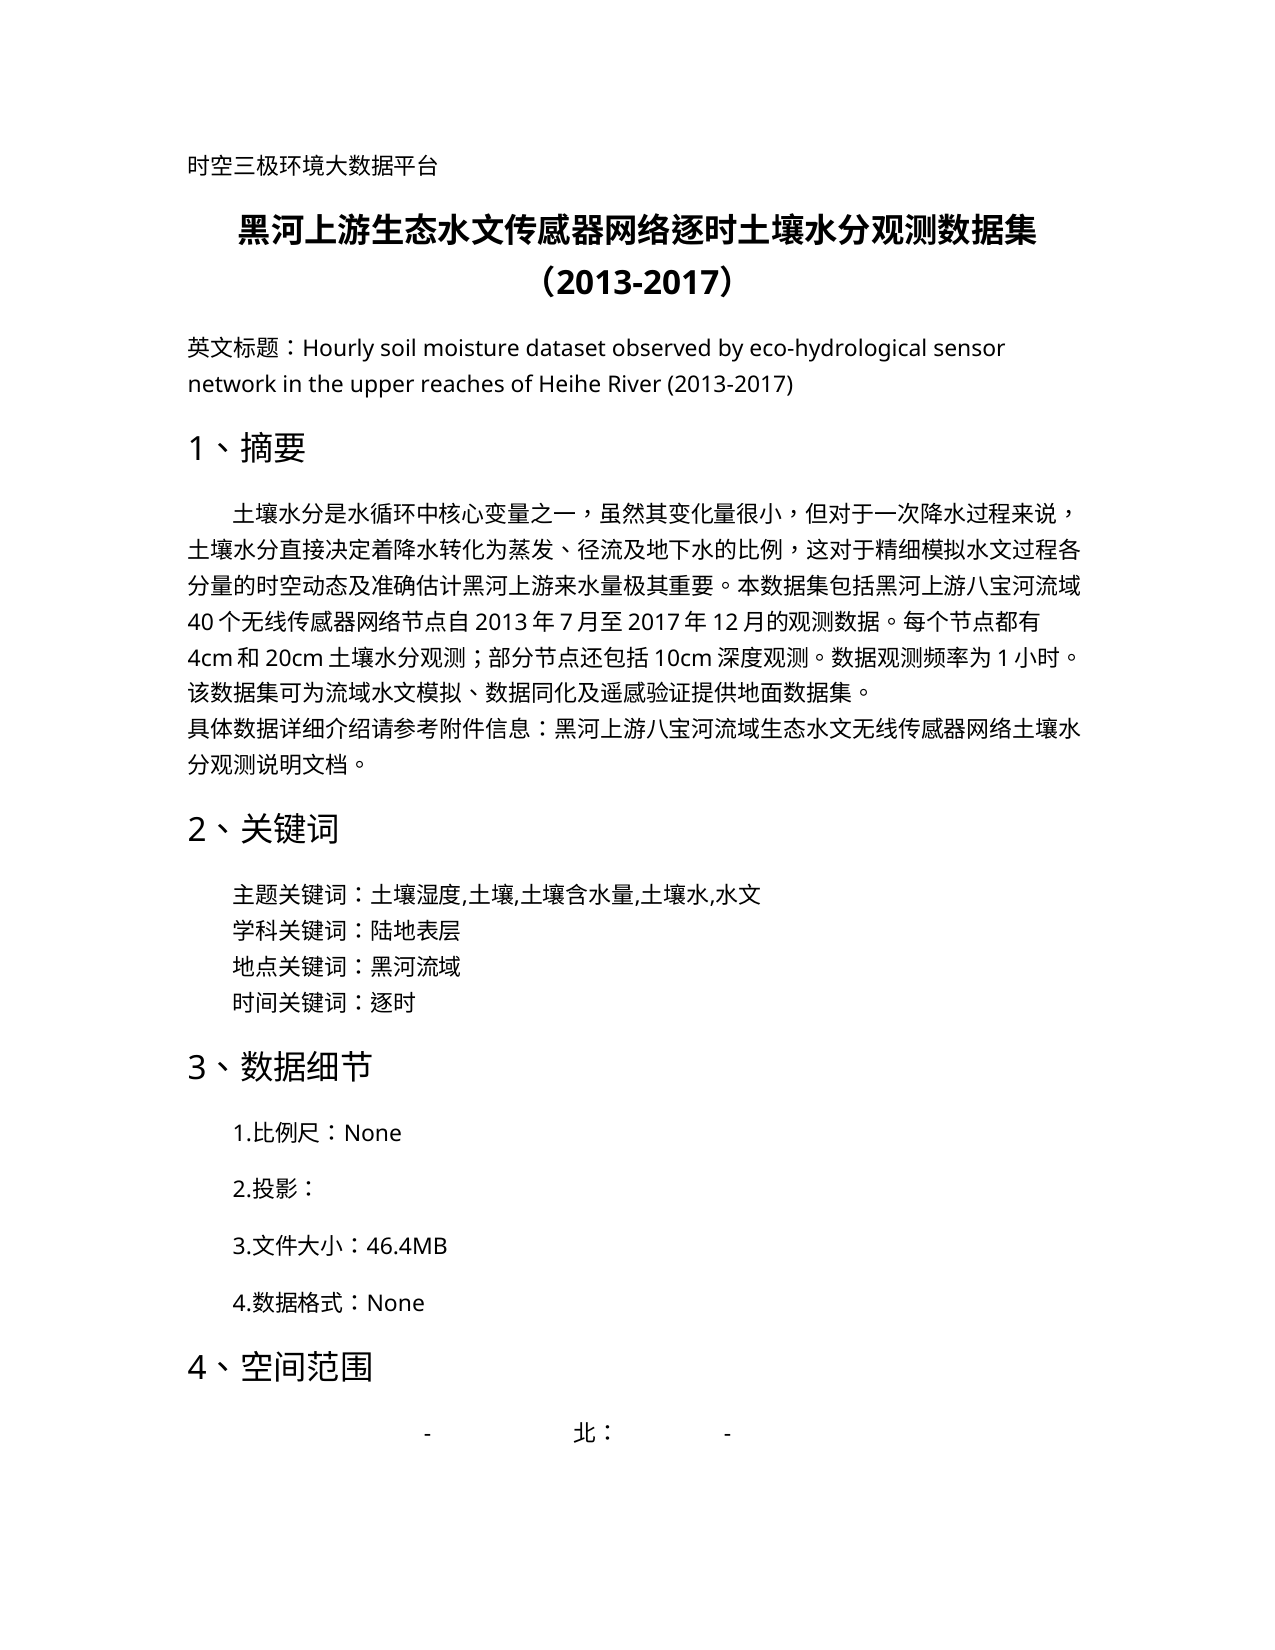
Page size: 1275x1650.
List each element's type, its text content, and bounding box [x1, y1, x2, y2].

text 4、空间范围 [187, 1344, 1087, 1389]
text 2.投影： [232, 1173, 1087, 1205]
text 4.数据格式：None [232, 1287, 1087, 1318]
text 1.比例尺：None [232, 1117, 1087, 1148]
text 3、数据细节 [187, 1044, 1087, 1089]
text 主题关键词：土壤湿度,土壤,土壤含水量,土壤水,水文 学科关键词：陆地表层 地点关键词：黑河流域 时间关键词：逐时 [232, 879, 1087, 1018]
text 1、摘要 [187, 425, 1087, 470]
text 黑河上游生态水文传感器网络逐时土壤水分观测数据集（2013-2017） [187, 207, 1087, 304]
table_header 北：38.32171 [563, 1417, 712, 1473]
text 2、关键词 [187, 806, 1087, 851]
text 英文标题：Hourly soil moisture dataset observed by eco-hydrological sensor network in the upper reaches of Heihe River (2013-2017) [187, 332, 1087, 399]
table_header - [413, 1417, 562, 1473]
text 3.文件大小：46.4MB [232, 1230, 1087, 1261]
text 土壤水分是水循环中核心变量之一，虽然其变化量很小，但对于一次降水过程来说，土壤水分直接决定着降水转化为蒸发、径流及地下水的比例，这对于精细模拟水文过程各分量的时空动态及准确估计黑河上游来水量极其重要。本数据集包括黑河上游八宝河流域40个无线传感器网络节点自2013年7月至2017年12月的观测数据。每个节点都有4cm和20cm土壤水分观测；部分节点还包括10cm深度观测。数据观测频率为1小时。该数据集可为流域水文模拟、数据同化及遥感验证提供地面数据集。 具体数据详细介绍请参考附件信息：黑河上游八宝河流域生态水文无线传感器网络土壤水分观测说明文档。 [187, 498, 1087, 781]
table_header - [713, 1417, 862, 1473]
text 时空三极环境大数据平台 [187, 150, 1087, 181]
